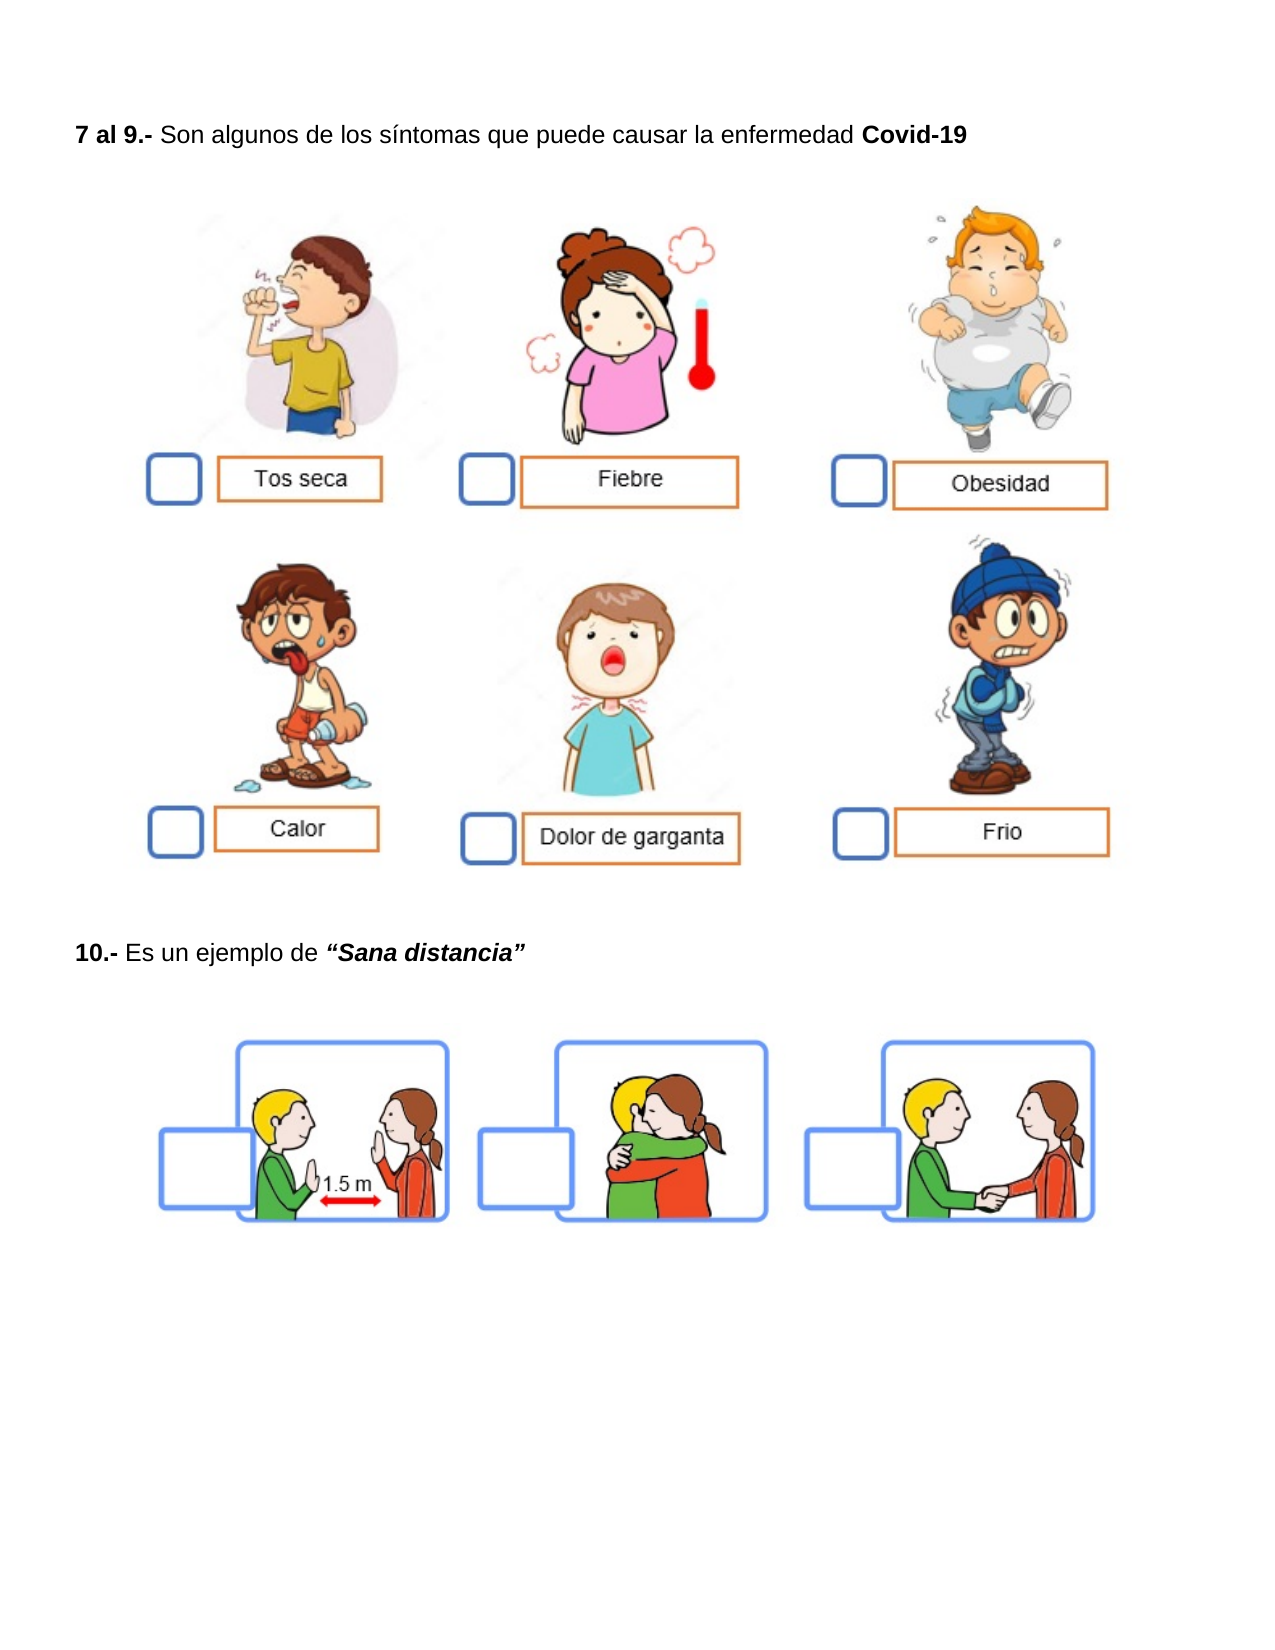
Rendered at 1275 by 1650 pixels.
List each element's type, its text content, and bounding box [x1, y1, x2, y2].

text 10.- Es un ejemplo de “Sana distancia” [75, 938, 1200, 967]
text 7 al 9.- Son algunos de los síntomas que puede causar la enfermedad Covid-19 [75, 120, 1200, 149]
picture [98, 198, 1178, 893]
picture [155, 1023, 1120, 1241]
